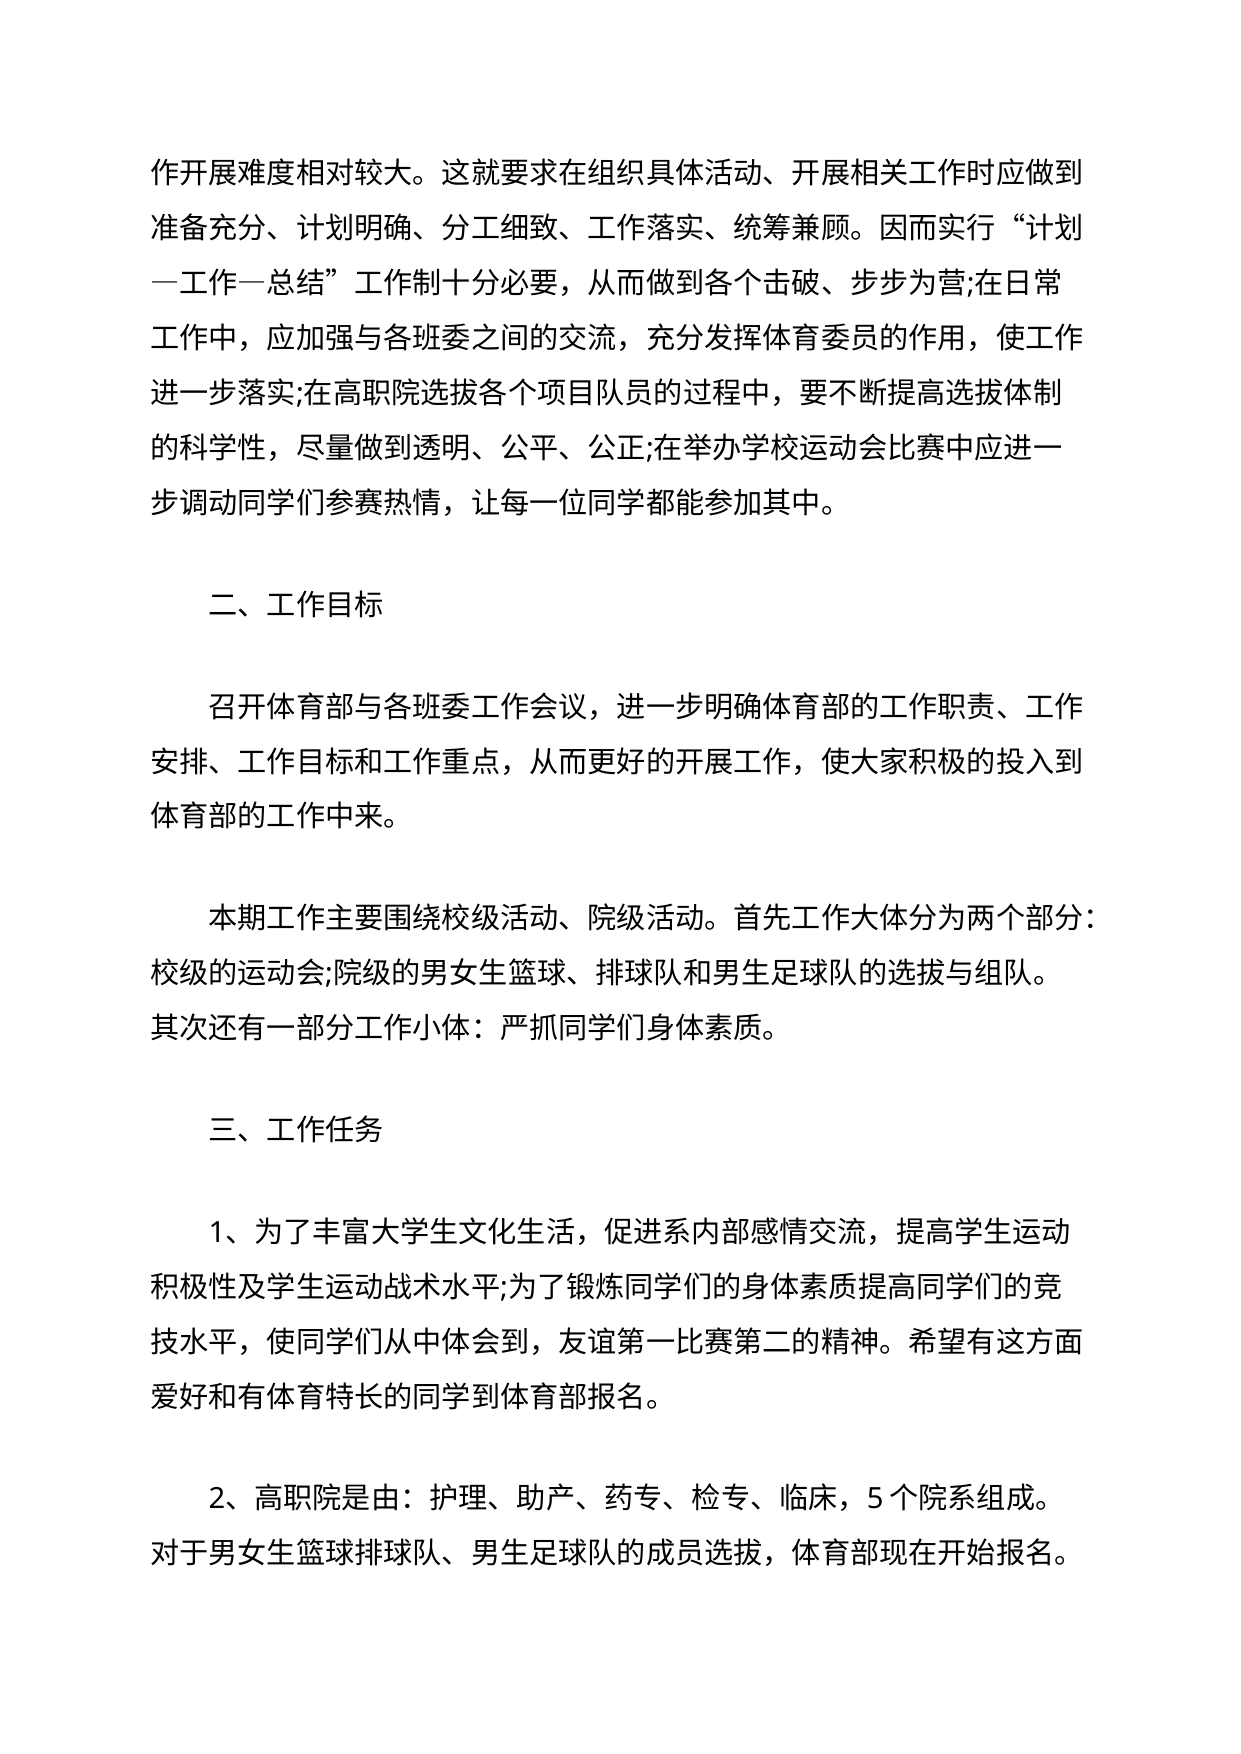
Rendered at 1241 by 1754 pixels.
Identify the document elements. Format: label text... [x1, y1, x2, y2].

text 三、工作任务 [150, 1106, 1090, 1149]
text 本期工作主要围绕校级活动、院级活动。首先工作大体分为两个部分：校级的运动会;院级的男女生篮球、排球队和男生足球队的选拔与组队。其次还有一部分工作小体：严抓同学们身体素质。 [150, 895, 1090, 1047]
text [150, 150, 1090, 522]
text 二、工作目标 [150, 581, 1090, 624]
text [150, 1475, 1090, 1572]
text 召开体育部与各班委工作会议，进一步明确体育部的工作职责、工作安排、工作目标和工作重点，从而更好的开展工作，使大家积极的投入到体育部的工作中来。 [150, 683, 1090, 835]
text 1、为了丰富大学生文化生活，促进系内部感情交流，提高学生运动积极性及学生运动战术水平;为了锻炼同学们的身体素质提高同学们的竞技水平，使同学们从中体会到，友谊第一比赛第二的精神。希望有这方面爱好和有体育特长的同学到体育部报名。 [150, 1208, 1090, 1415]
